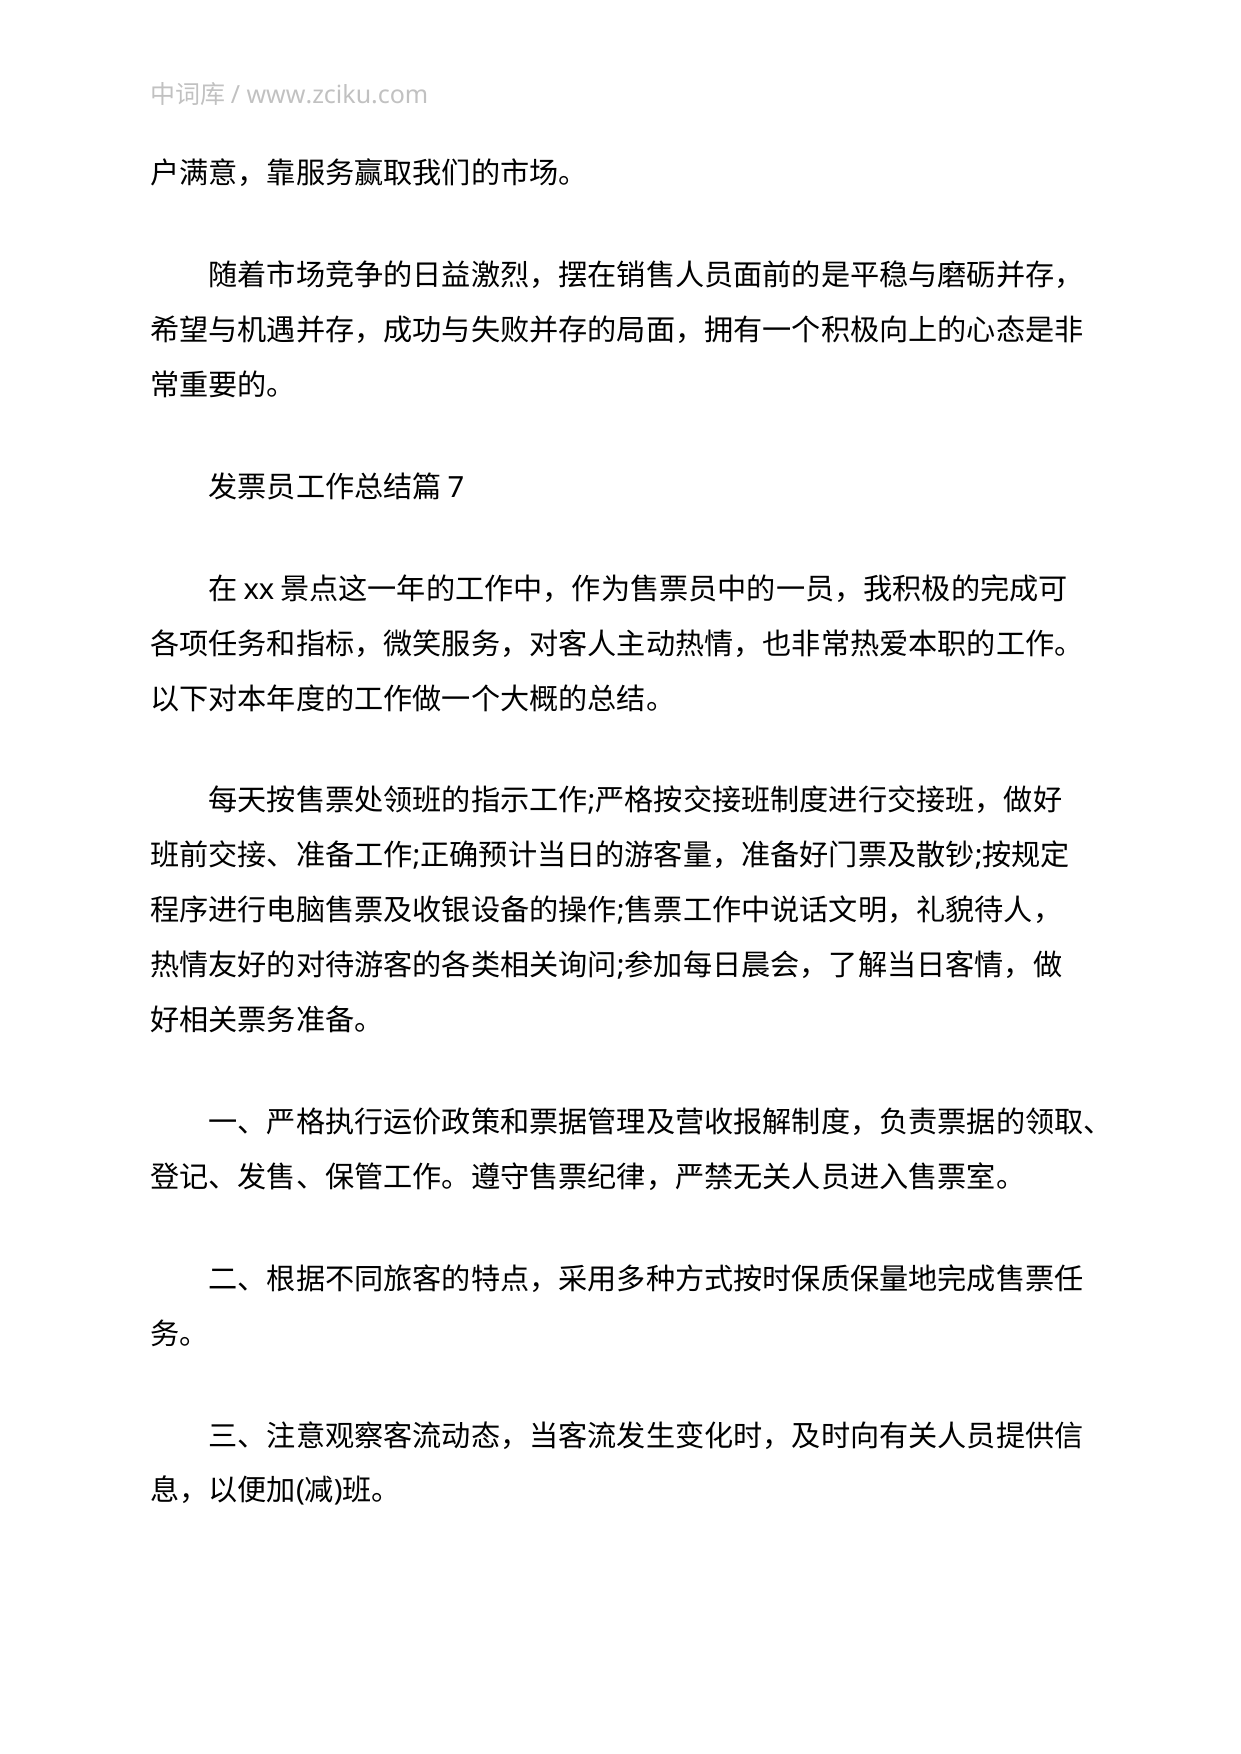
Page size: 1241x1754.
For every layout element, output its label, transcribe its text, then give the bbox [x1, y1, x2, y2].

text 发票员工作总结篇7 [150, 463, 1090, 506]
text 三、注意观察客流动态，当客流发生变化时，及时向有关人员提供信息，以便加(减)班。 [150, 1412, 1090, 1509]
text 一、严格执行运价政策和票据管理及营收报解制度，负责票据的领取、登记、发售、保管工作。遵守售票纪律，严禁无关人员进入售票室。 [150, 1099, 1090, 1196]
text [150, 150, 1090, 192]
text 每天按售票处领班的指示工作;严格按交接班制度进行交接班，做好班前交接、准备工作;正确预计当日的游客量，准备好门票及散钞;按规定程序进行电脑售票及收银设备的操作;售票工作中说话文明，礼貌待人，热情友好的对待游客的各类相关询问;参加每日晨会，了解当日客情，做好相关票务准备。 [150, 777, 1090, 1039]
text 在xx景点这一年的工作中，作为售票员中的一员，我积极的完成可各项任务和指标，微笑服务，对客人主动热情，也非常热爱本职的工作。以下对本年度的工作做一个大概的总结。 [150, 565, 1090, 717]
text 随着市场竞争的日益激烈，摆在销售人员面前的是平稳与磨砺并存，希望与机遇并存，成功与失败并存的局面，拥有一个积极向上的心态是非常重要的。 [150, 252, 1090, 404]
text 二、根据不同旅客的特点，采用多种方式按时保质保量地完成售票任务。 [150, 1255, 1090, 1353]
